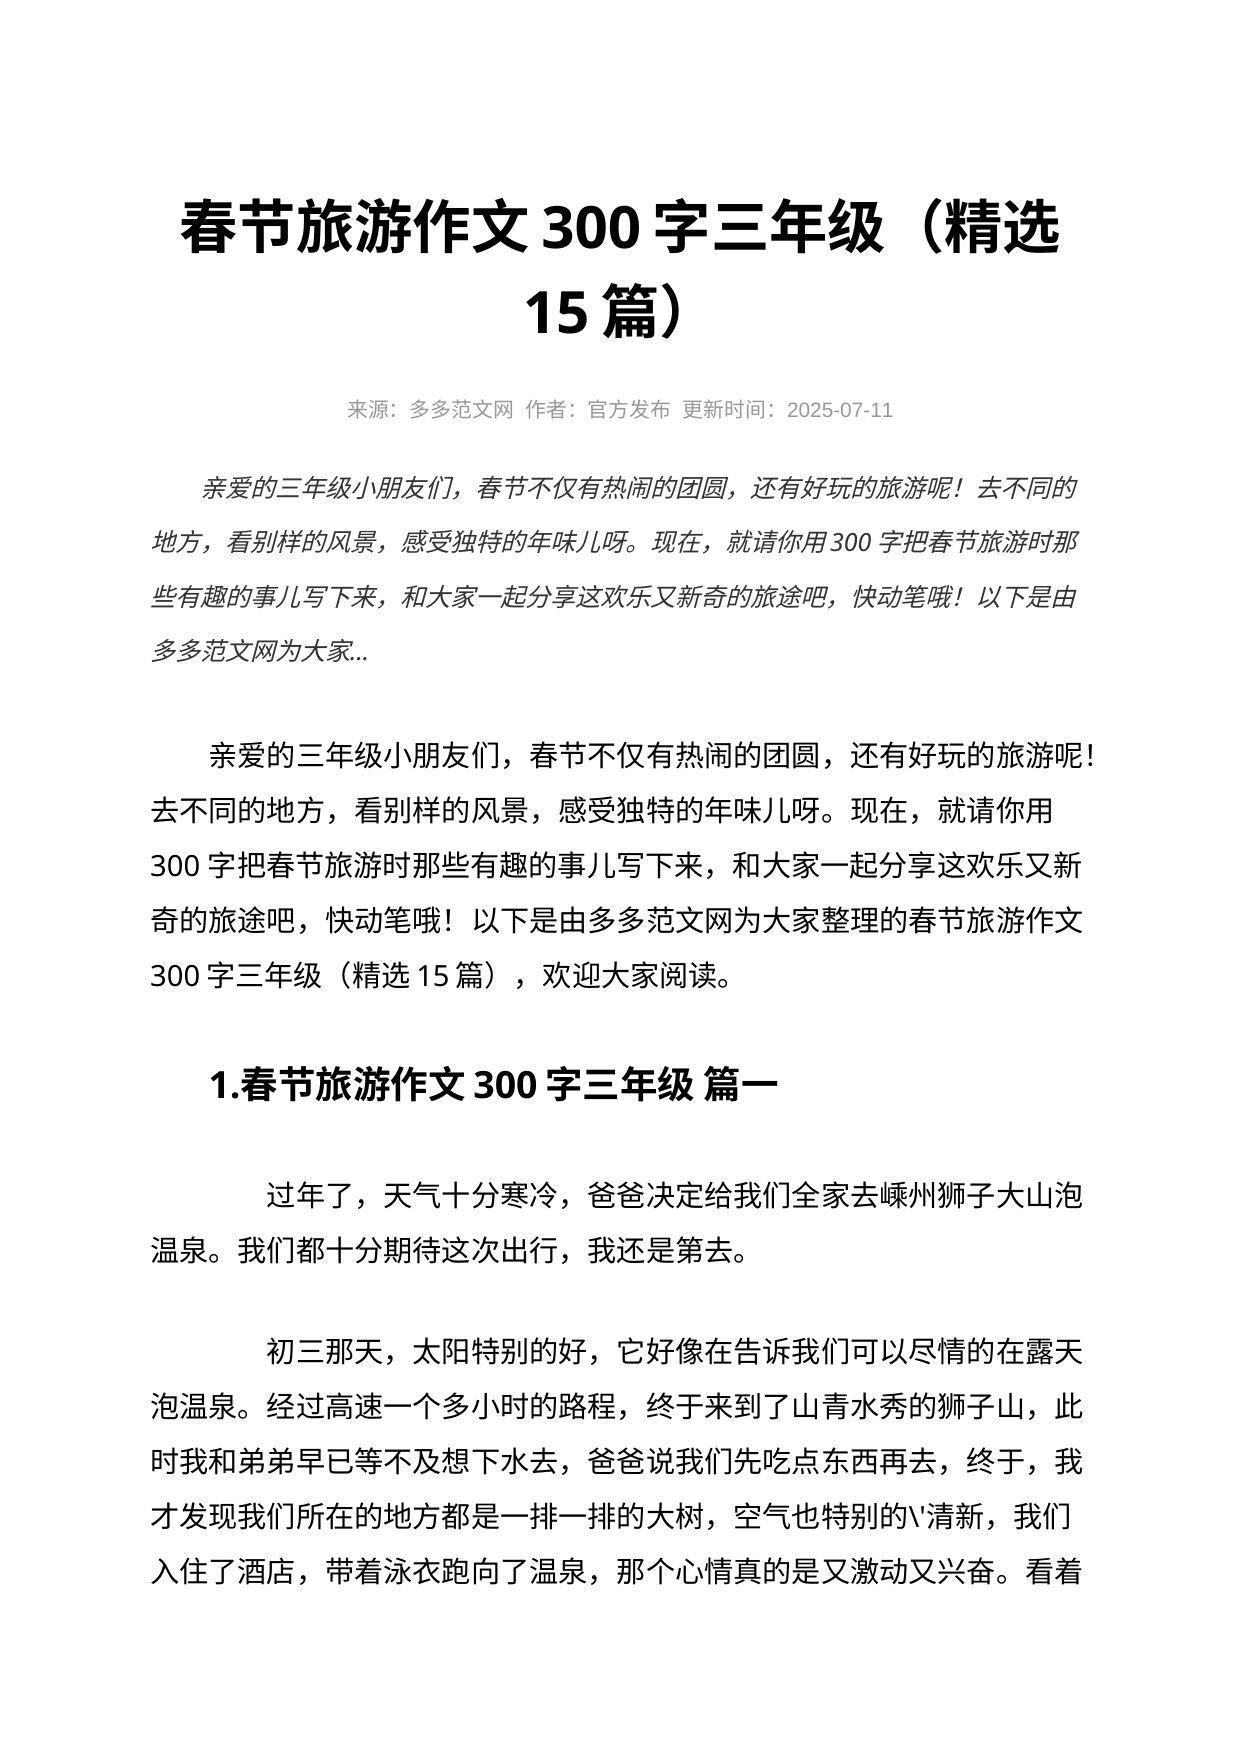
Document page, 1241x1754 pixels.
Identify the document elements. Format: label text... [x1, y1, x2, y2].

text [150, 1329, 1090, 1591]
text 过年了，天气十分寒冷，爸爸决定给我们全家去嵊州狮子大山泡温泉。我们都十分期待这次出行，我还是第去。 [150, 1172, 1090, 1269]
text 亲爱的三年级小朋友们，春节不仅有热闹的团圆，还有好玩的旅游呢！去不同的地方，看别样的风景，感受独特的年味儿呀。现在，就请你用 300 字把春节旅游时那些有趣的事儿写下来，和大家一起分享这欢乐又新奇的旅途吧，快动笔哦！以下是由多多范文网为大家整理的春节旅游作文300字三年级（精选15篇），欢迎大家阅读。 [150, 733, 1090, 995]
text 亲爱的三年级小朋友们，春节不仅有热闹的团圆，还有好玩的旅游呢！去不同的地方，看别样的风景，感受独特的年味儿呀。现在，就请你用300字把春节旅游时那些有趣的事儿写下来，和大家一起分享这欢乐又新奇的旅途吧，快动笔哦！以下是由多多范文网为大家... [150, 468, 1090, 668]
text 来源：多多范文网 作者：官方发布 更新时间：2025-07-11 [150, 398, 1090, 422]
text 1.春节旅游作文300字三年级 篇一 [150, 1054, 1090, 1109]
subtitle 春节旅游作文300字三年级（精选15篇） [150, 181, 1090, 351]
